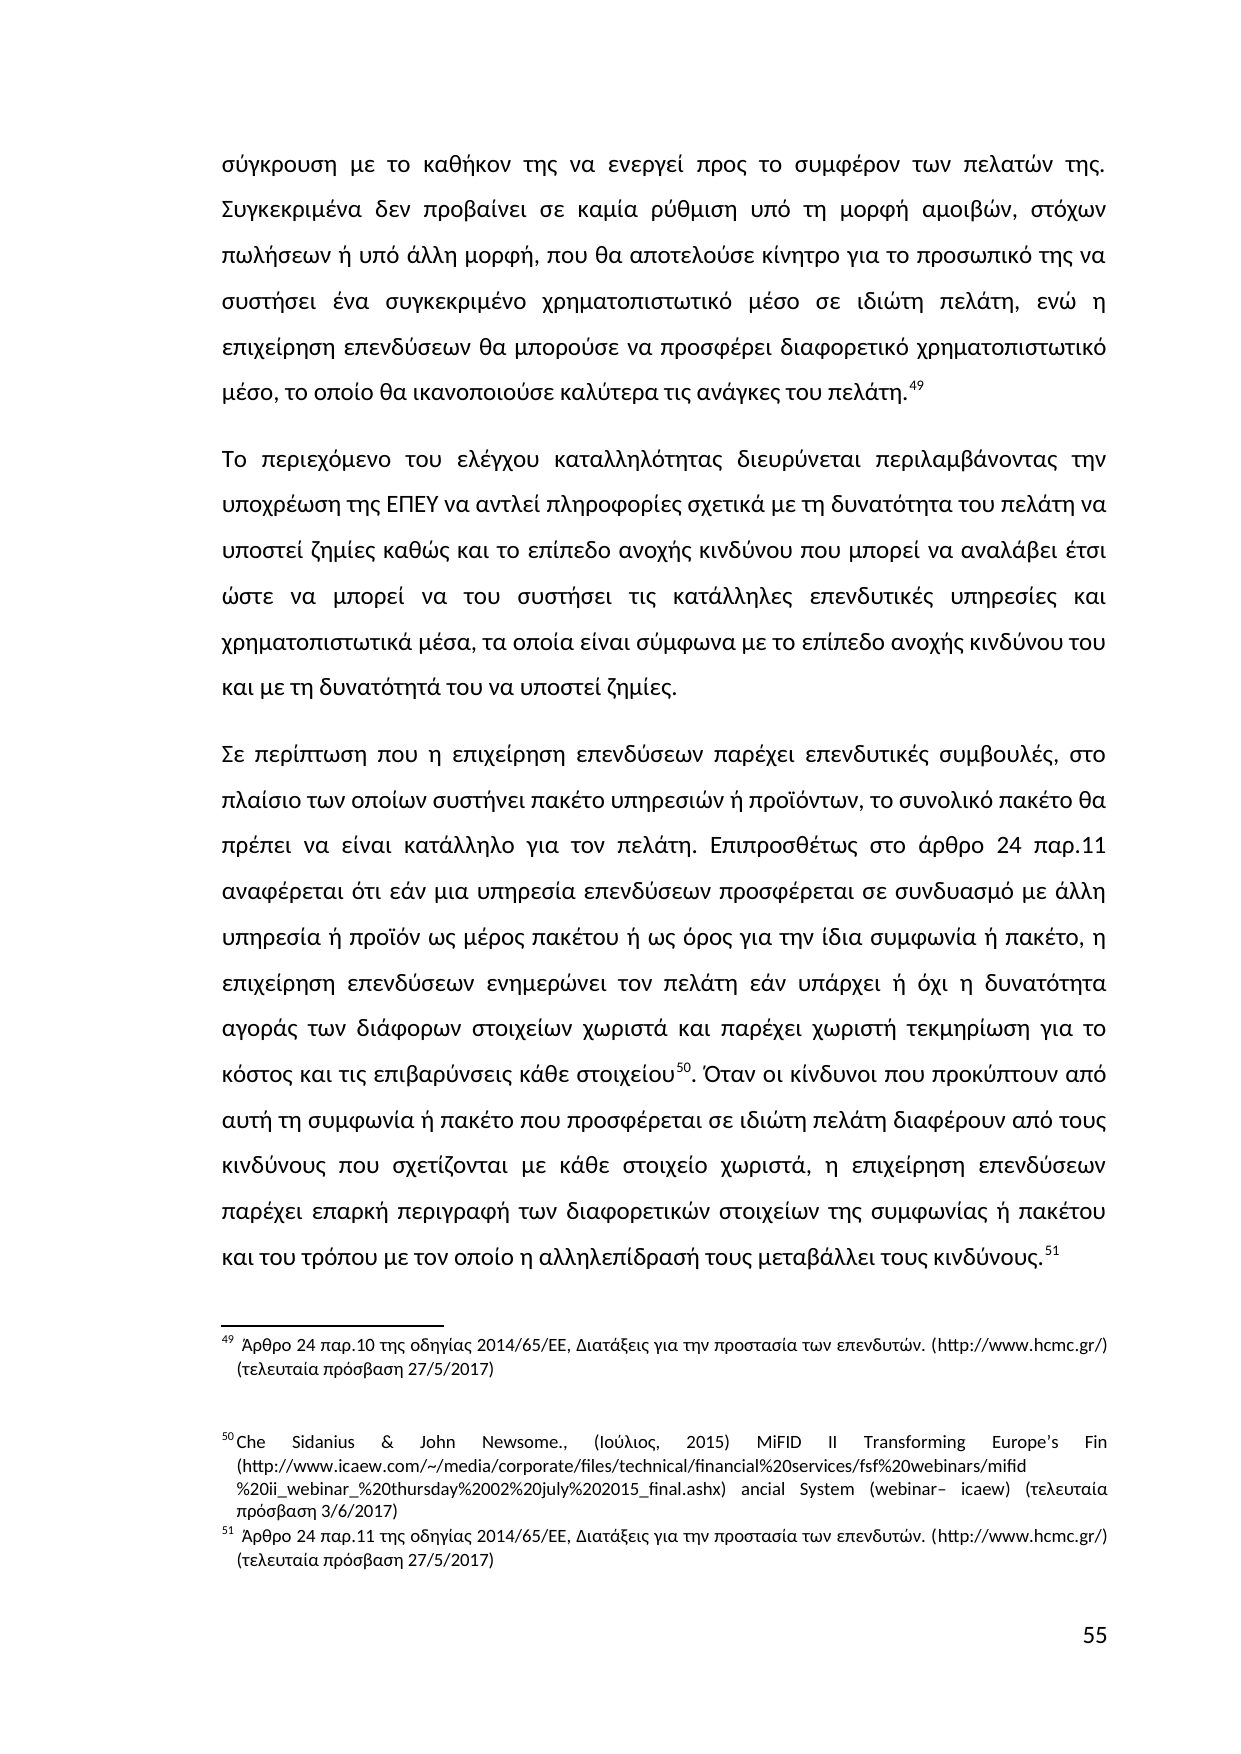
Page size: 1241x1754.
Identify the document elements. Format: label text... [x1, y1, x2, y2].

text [222, 148, 1107, 407]
text Το περιεχόμενο του ελέγχου καταλληλότητας διευρύνεται περιλαμβάνοντας την υποχρέωση της ΕΠΕΥ να αντλεί πληροφορίες σχετικά με τη δυνατότητα του πελάτη να υποστεί ζημίες καθώς και το επίπεδο ανοχής κινδύνου που μπορεί να αναλάβει έτσι ώστε να μπορεί να του συστήσει τις κατάλληλες επενδυτικές υπηρεσίες και χρηματοπιστωτικά μέσα, τα οποία είναι σύμφωνα με το επίπεδο ανοχής κινδύνου του και με τη δυνατότητά του να υποστεί ζημίες. [222, 443, 1107, 702]
text Σε περίπτωση που η επιχείρηση επενδύσεων παρέχει επενδυτικές συμβουλές, στο πλαίσιο των οποίων συστήνει πακέτο υπηρεσιών ή προϊόντων, το συνολικό πακέτο θα πρέπει να είναι κατάλληλο για τον πελάτη. Επιπροσθέτως στο άρθρο 24 παρ.11 αναφέρεται ότι εάν μια υπηρεσία επενδύσεων προσφέρεται σε συνδυασμό με άλλη υπηρεσία ή προϊόν ως μέρος πακέτου ή ως όρος για την ίδια συμφωνία ή πακέτο, η επιχείρηση επενδύσεων ενημερώνει τον πελάτη εάν υπάρχει ή όχι η δυνατότητα αγοράς των διάφορων στοιχείων χωριστά και παρέχει χωριστή τεκμηρίωση για το κόστος και τις επιβαρύνσεις κάθε στοιχείου. Όταν οι κίνδυνοι που προκύπτουν από αυτή τη συμφωνία ή πακέτο που προσφέρεται σε ιδιώτη πελάτη διαφέρουν από τους κινδύνους που σχετίζονται με κάθε στοιχείο χωριστά, η επιχείρηση επενδύσεων παρέχει επαρκή περιγραφή των διαφορετικών στοιχείων της συμφωνίας ή πακέτου και του τρόπου με τον οποίο η αλληλεπίδρασή τους μεταβάλλει τους κινδύνους. [222, 738, 1107, 1272]
